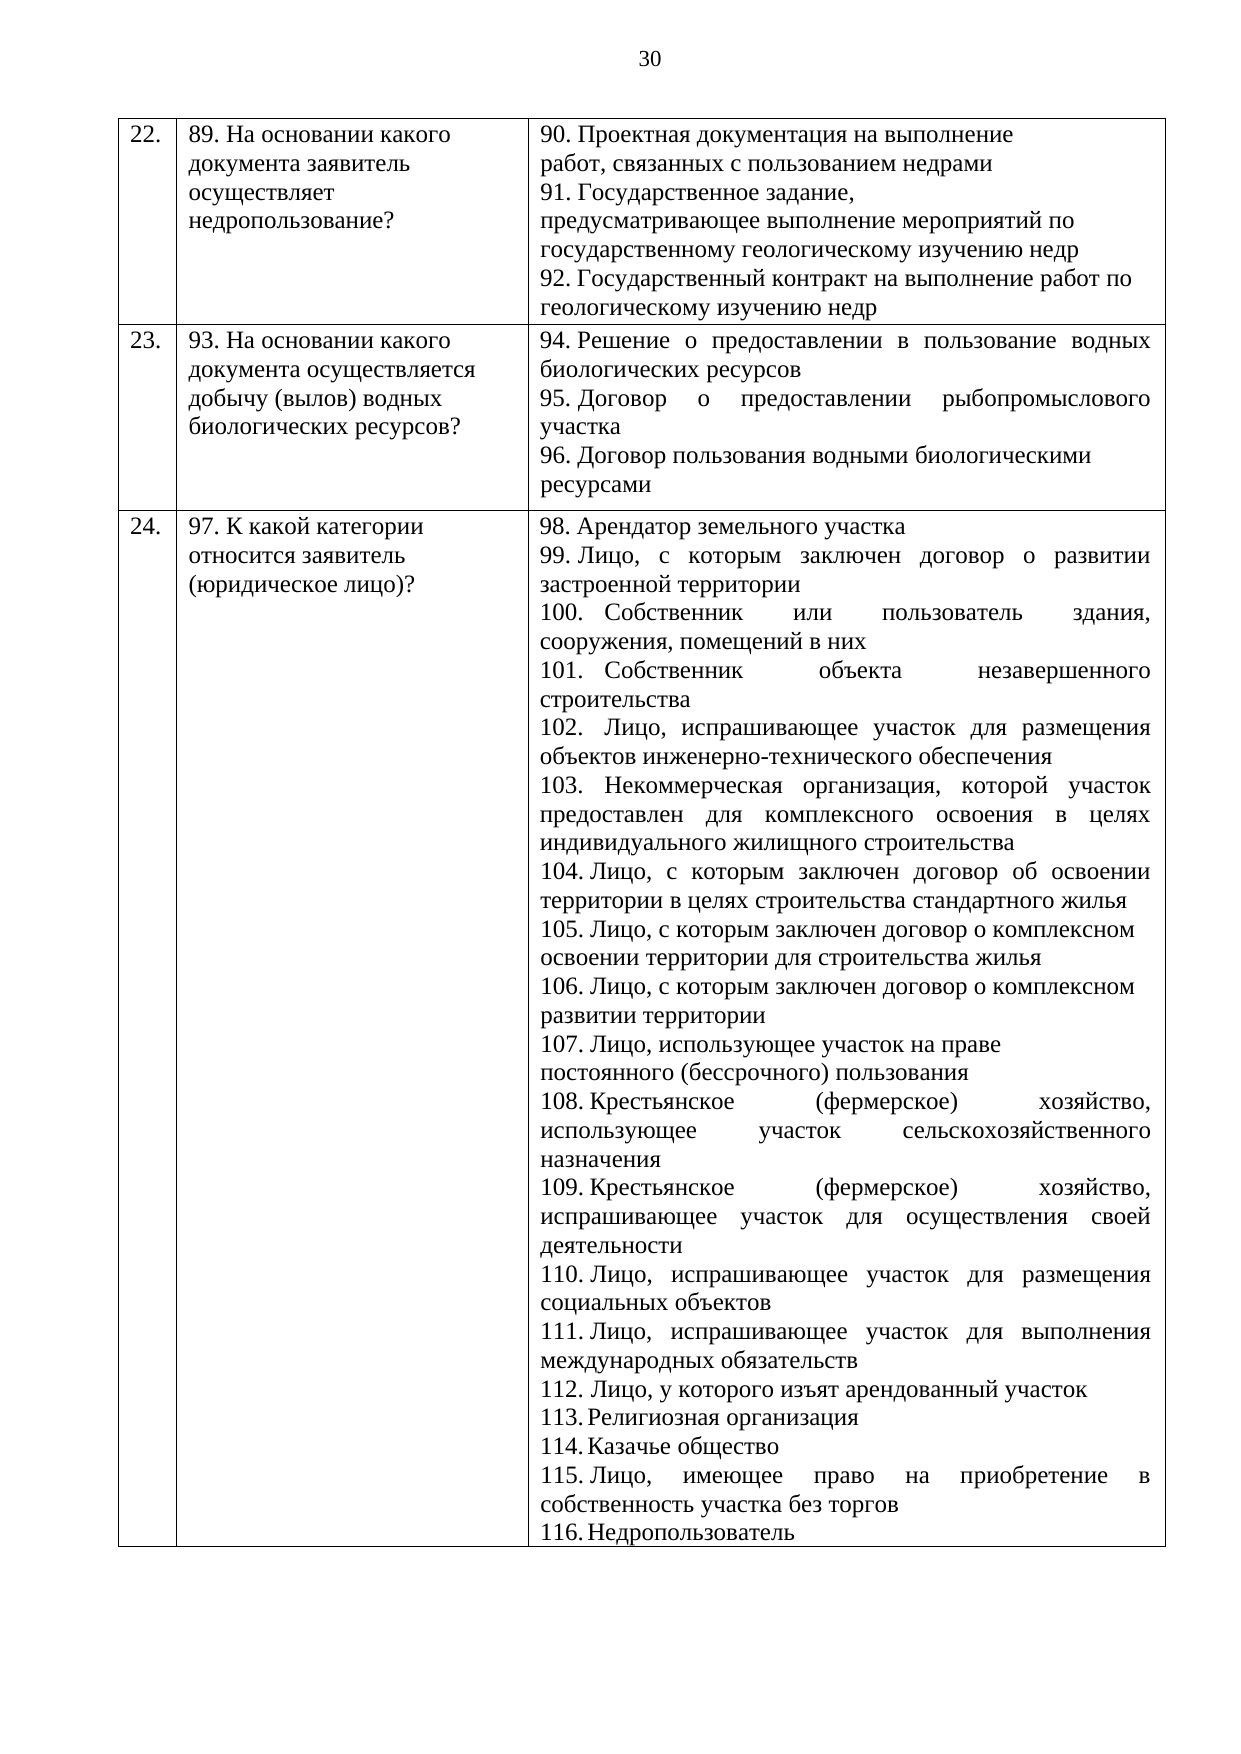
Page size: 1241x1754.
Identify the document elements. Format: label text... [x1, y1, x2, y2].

table_cell 22. [119, 119, 176, 324]
table_cell Проектная документация на выполнение работ, связанных с пользованием недрами Государственное задание, предусматривающее выполнение мероприятий по государственному геологическому изучению недр Государственный контракт на выполнение работ по геологическому изучению недр [529, 119, 1165, 324]
table_cell 89. На основании какого документа заявитель осуществляет недропользование? [177, 119, 528, 324]
table_cell Решение о предоставлении в пользование водных биологических ресурсов Договор о предоставлении рыбопромыслового участка Договор пользования водными биологическими ресурсами [529, 325, 1165, 510]
table_cell 23. [119, 325, 176, 510]
table_cell 97. К какой категории относится заявитель (юридическое лицо)? [177, 511, 528, 1546]
table_cell Арендатор земельного участка Лицо, с которым заключен договор о развитии застроенной территории Собственник или пользователь здания, сооружения, помещений в них Собственник объекта незавершенного строительства Лицо, испрашивающее участок для размещения объектов инженерно-технического обеспечения Некоммерческая организация, которой участок предоставлен для комплексного освоения в целях индивидуального жилищного строительства Лицо, с которым заключен договор об освоении территории в целях строительства стандартного жилья Лицо, с которым заключен договор о комплексном освоении территории для строительства жилья Лицо, с которым заключен договор о комплексном развитии территории Лицо, использующее участок на праве постоянного (бессрочного) пользования Крестьянское (фермерское) хозяйство, использующее участок сельскохозяйственного назначения Крестьянское (фермерское) хозяйство, испрашивающее участок для осуществления своей деятельности Лицо, испрашивающее участок для размещения социальных объектов Лицо, испрашивающее участок для выполнения международных обязательств Лицо, у которого изъят арендованный участок Религиозная организация Казачье общество Лицо, имеющее право на приобретение в собственность участка без торгов Недропользователь [529, 511, 1165, 1546]
table_cell 24. [119, 511, 176, 1546]
table_cell 93. На основании какого документа осуществляется добычу (вылов) водных биологических ресурсов? [177, 325, 528, 510]
